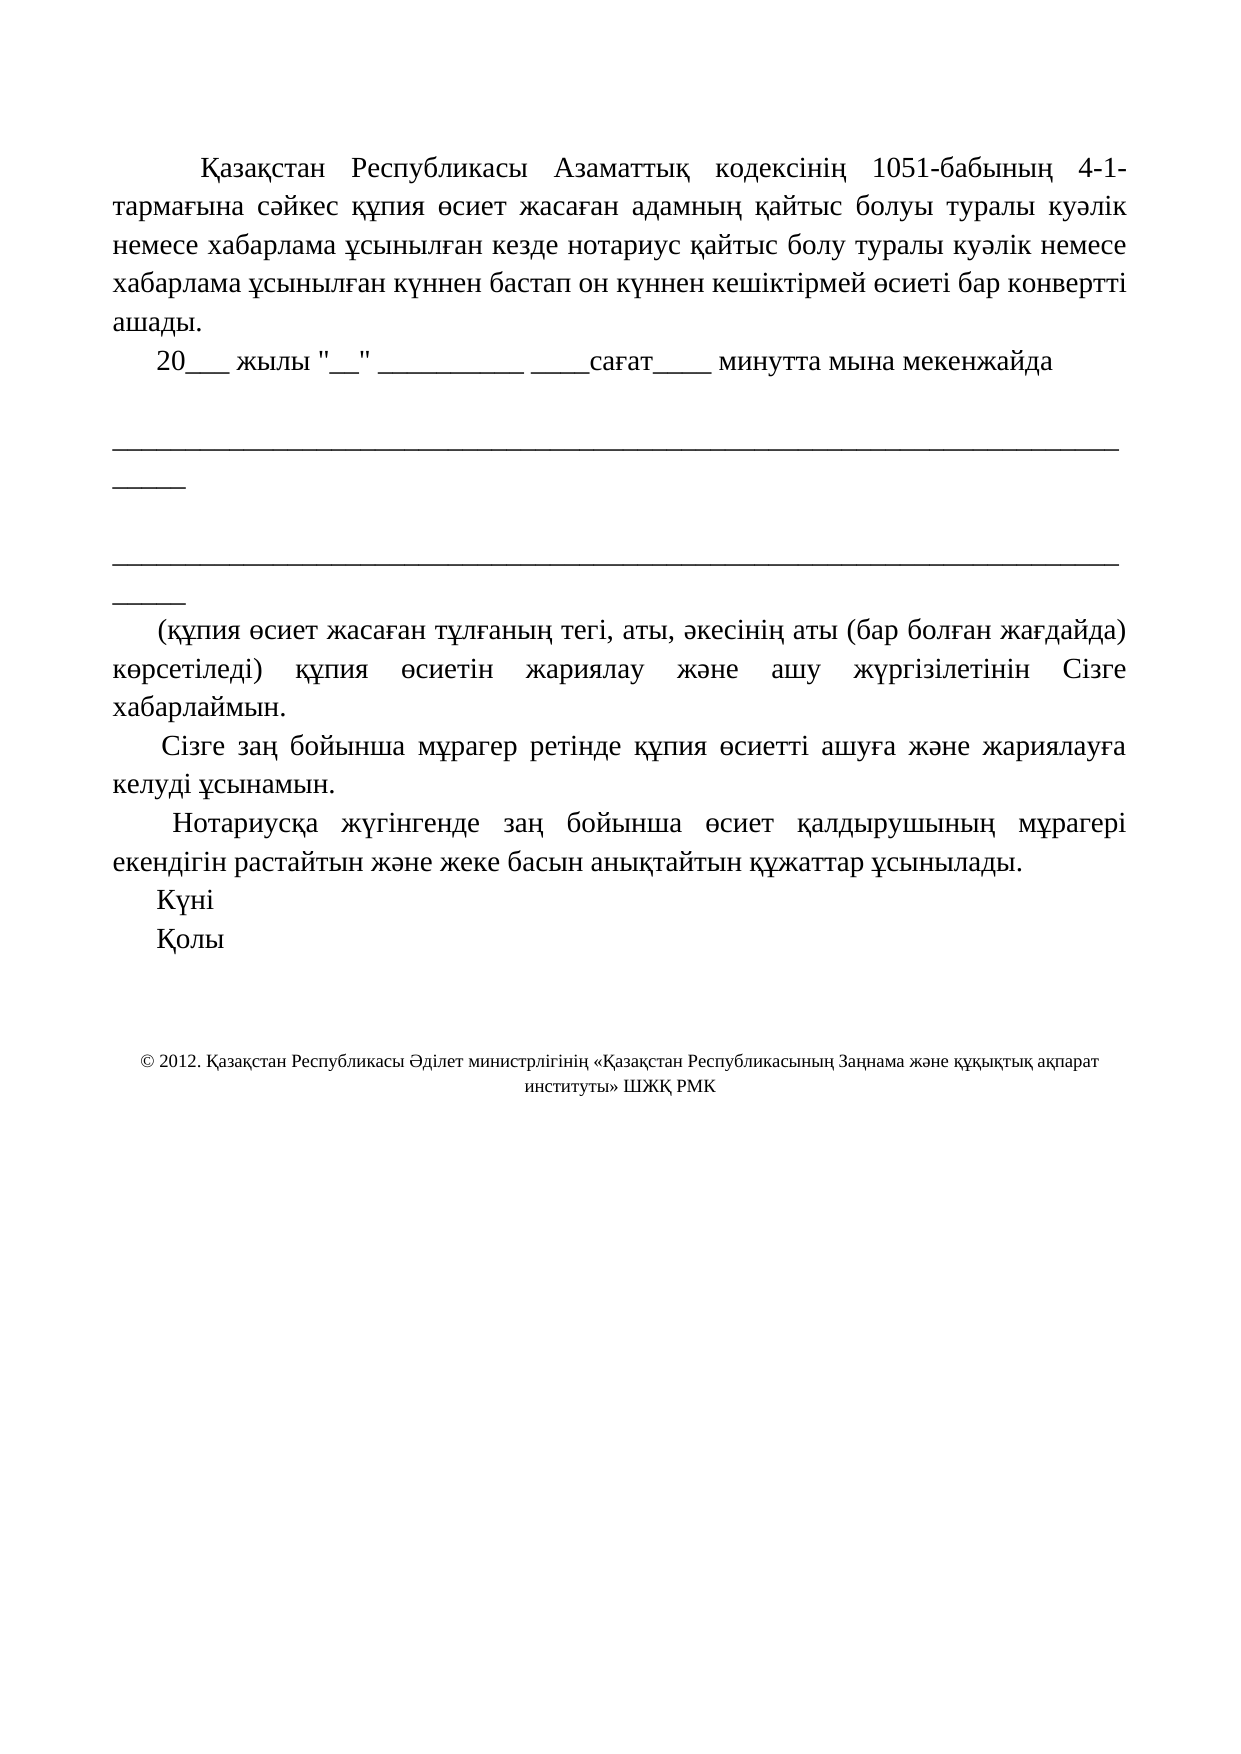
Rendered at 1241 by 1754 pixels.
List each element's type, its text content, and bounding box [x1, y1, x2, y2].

text Қолы [112, 921, 1128, 954]
text Нотариусқа жүгінгенде заң бойынша өсиет қалдырушының мұрагері екендігін растайтын және жеке басын анықтайтын құжаттар ұсынылады. [112, 805, 1128, 877]
text © 2012. Қазақстан Республикасы Әділет министрлігінің «Қазақстан Республикасының Заңнама және құқықтық ақпарат институты» ШЖҚ РМК [112, 1050, 1128, 1096]
text (құпия өсиет жасаған тұлғаның тегі, аты, әкесінің аты (бар болған жағдайда) көрсетіледі) құпия өсиетін жариялау және ашу жүргізілетінін Сізге хабарлаймын. [112, 612, 1128, 723]
text 20___ жылы "__" __________ ____сағат____ минутта мына мекенжайда [112, 343, 1128, 376]
text __________________________________________________________________________ [112, 497, 1128, 607]
text Сізге заң бойынша мұрагер ретінде құпия өсиетті ашуға және жариялауға келуді ұсынамын. [112, 728, 1128, 800]
text Күні [112, 882, 1128, 916]
text Қазақстан Республикасы Азаматтық кодексінің 1051-бабының 4-1-тармағына сәйкес құпия өсиет жасаған адамның қайтыс болуы туралы куәлік немесе хабарлама ұсынылған кезде нотариус қайтыс болу туралы куәлік немесе хабарлама ұсынылған күннен бастап он күннен кешіктірмей өсиеті бар конвертті ашады. [112, 150, 1128, 338]
text __________________________________________________________________________ [112, 381, 1128, 492]
